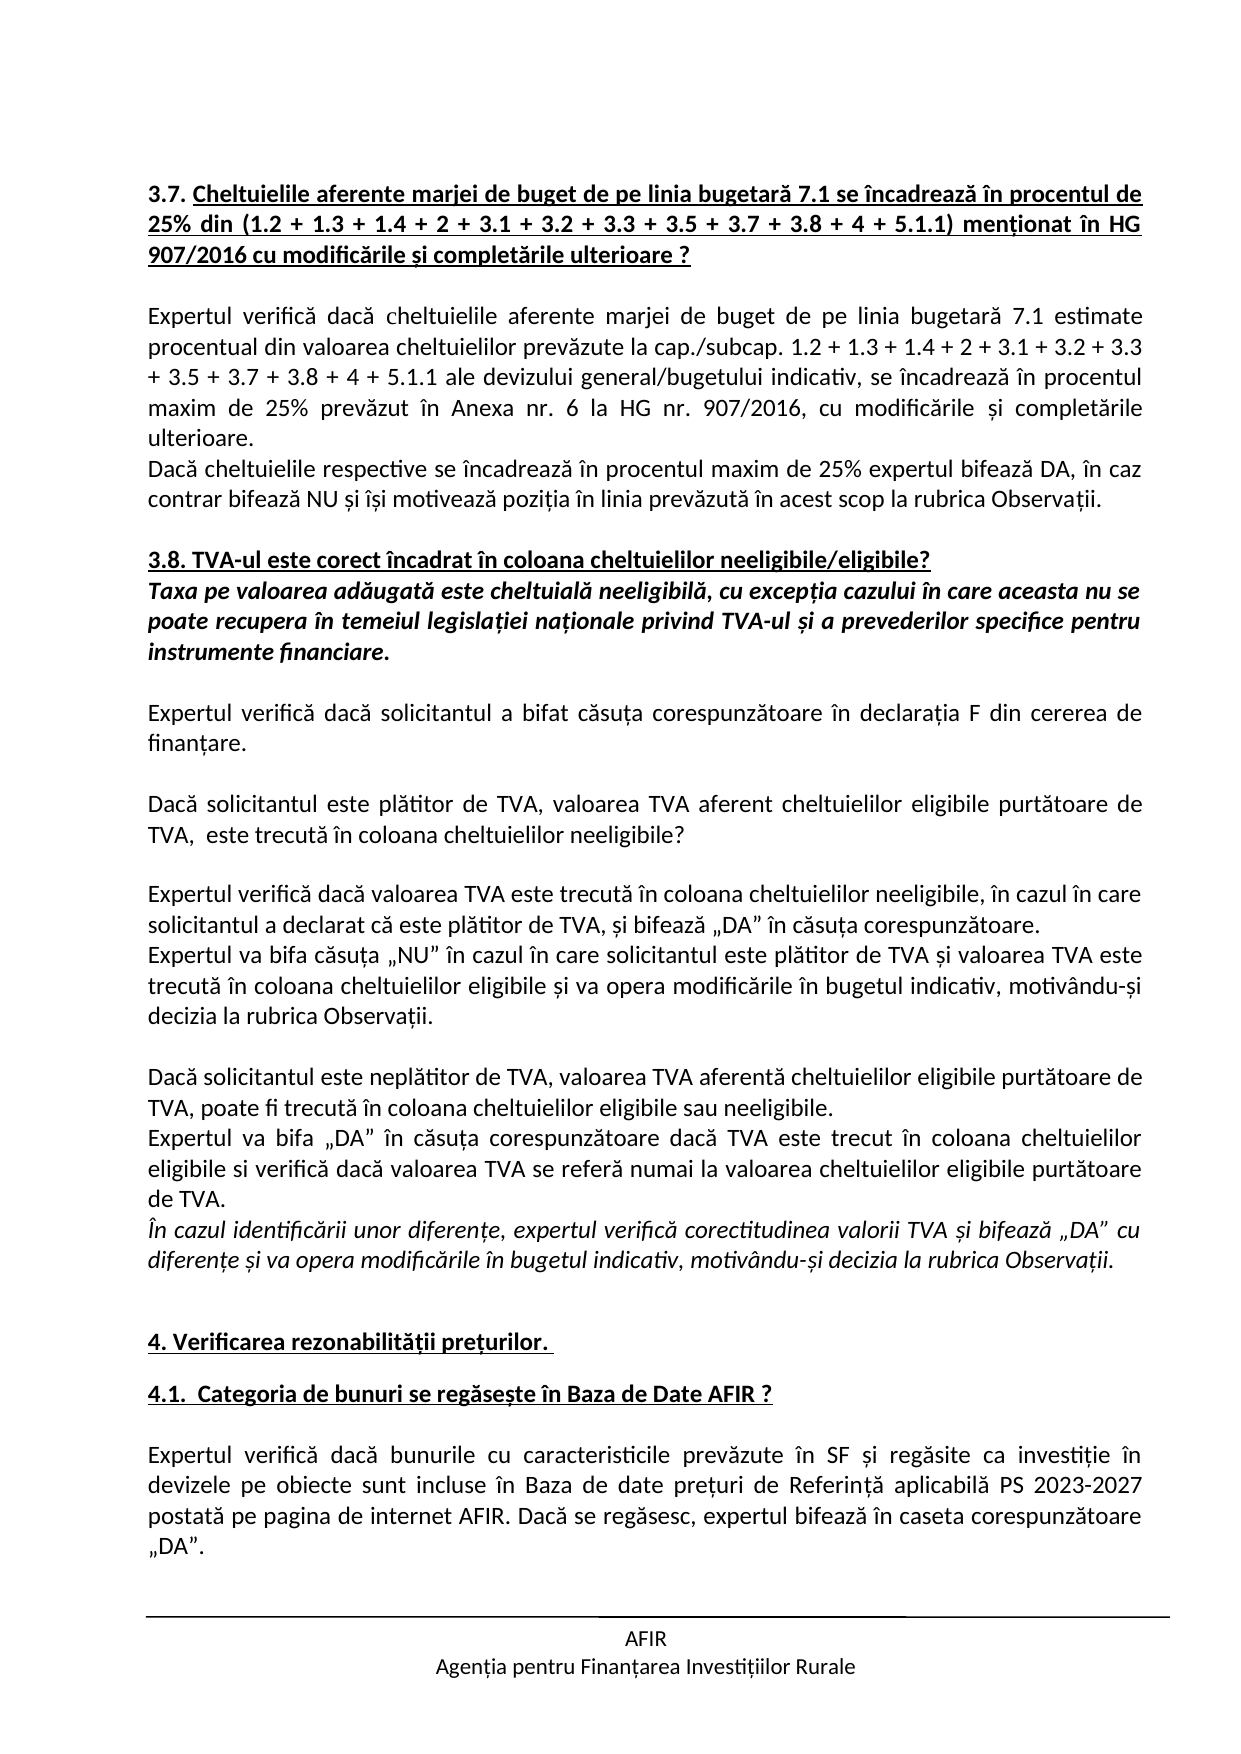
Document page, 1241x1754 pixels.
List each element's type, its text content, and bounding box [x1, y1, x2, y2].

text 3.7. Cheltuielile aferente marjei de buget de pe linia bugetară 7.1 se încadrează în procentul de 25% din (1.2 + 1.3 + 1.4 + 2 + 3.1 + 3.2 + 3.3 + 3.5 + 3.7 + 3.8 + 4 + 5.1.1) menționat în HG 907/2016 cu modificările și completările ulterioare ? [148, 178, 1144, 270]
text Expertul verifică dacă cheltuielile aferente marjei de buget de pe linia bugetară 7.1 estimate procentual din valoarea cheltuielilor prevăzute la cap./subcap. 1.2 + 1.3 + 1.4 + 2 + 3.1 + 3.2 + 3.3 + 3.5 + 3.7 + 3.8 + 4 + 5.1.1 ale devizului general/bugetului indicativ, se încadrează în procentul maxim de 25% prevăzut în Anexa nr. 6 la HG nr. 907/2016, cu modificările și completările ulterioare. [148, 300, 1144, 453]
text 4.1. Categoria de bunuri se regăsește în Baza de Date AFIR ? [148, 1378, 1144, 1408]
text Dacă cheltuielile respective se încadrează în procentul maxim de 25% expertul bifează DA, în caz contrar bifează NU și îşi motivează poziţia în linia prevăzută în acest scop la rubrica Observații. [148, 453, 1144, 514]
text 4. Verificarea rezonabilităţii preţurilor. [148, 1326, 1144, 1357]
text Dacă solicitantul este neplătitor de TVA, valoarea TVA aferentă cheltuielilor eligibile purtătoare de TVA, poate fi trecută în coloana cheltuielilor eligibile sau neeligibile. [148, 1061, 1144, 1122]
text Expertul va bifa „DA” în căsuţa corespunzătoare dacă TVA este trecut în coloana cheltuielilor eligibile si verifică dacă valoarea TVA se referă numai la valoarea cheltuielilor eligibile purtătoare de TVA. [148, 1122, 1144, 1214]
text În cazul identificării unor diferenţe, expertul verifică corectitudinea valorii TVA şi bifează „DA” cu diferenţe şi va opera modificările în bugetul indicativ, motivându-şi decizia la rubrica Observații. [148, 1214, 1144, 1275]
text Expertul verifică dacă bunurile cu caracteristicile prevăzute în SF şi regăsite ca investiţie în devizele pe obiecte sunt incluse în Baza de date preţuri de Referință aplicabilă PS 2023-2027 postată pe pagina de internet AFIR. Dacă se regăsesc, expertul bifează în caseta corespunzătoare „DA”. [148, 1439, 1144, 1561]
text Expertul verifică dacă solicitantul a bifat căsuţa corespunzătoare în declaraţia F din cererea de finanțare. [148, 697, 1144, 758]
text Expertul verifică dacă valoarea TVA este trecută în coloana cheltuielilor neeligibile, în cazul în care solicitantul a declarat că este plătitor de TVA, şi bifează „DA” în căsuţa corespunzătoare. [148, 878, 1144, 939]
text Dacă solicitantul este plătitor de TVA, valoarea TVA aferent cheltuielilor eligibile purtătoare de TVA, este trecută în coloana cheltuielilor neeligibile? [148, 788, 1144, 849]
text Expertul va bifa căsuţa „NU” în cazul în care solicitantul este plătitor de TVA şi valoarea TVA este trecută în coloana cheltuielilor eligibile şi va opera modificările în bugetul indicativ, motivându-şi decizia la rubrica Observaţii. [148, 939, 1144, 1031]
text Taxa pe valoarea adăugată este cheltuială neeligibilă, cu excepţia cazului în care aceasta nu se poate recupera în temeiul legislaţiei naţionale privind TVA-ul și a prevederilor specifice pentru instrumente financiare. [148, 575, 1144, 666]
text 3.8. TVA-ul este corect încadrat în coloana cheltuielilor neeligibile/eligibile? [91, 544, 1144, 575]
